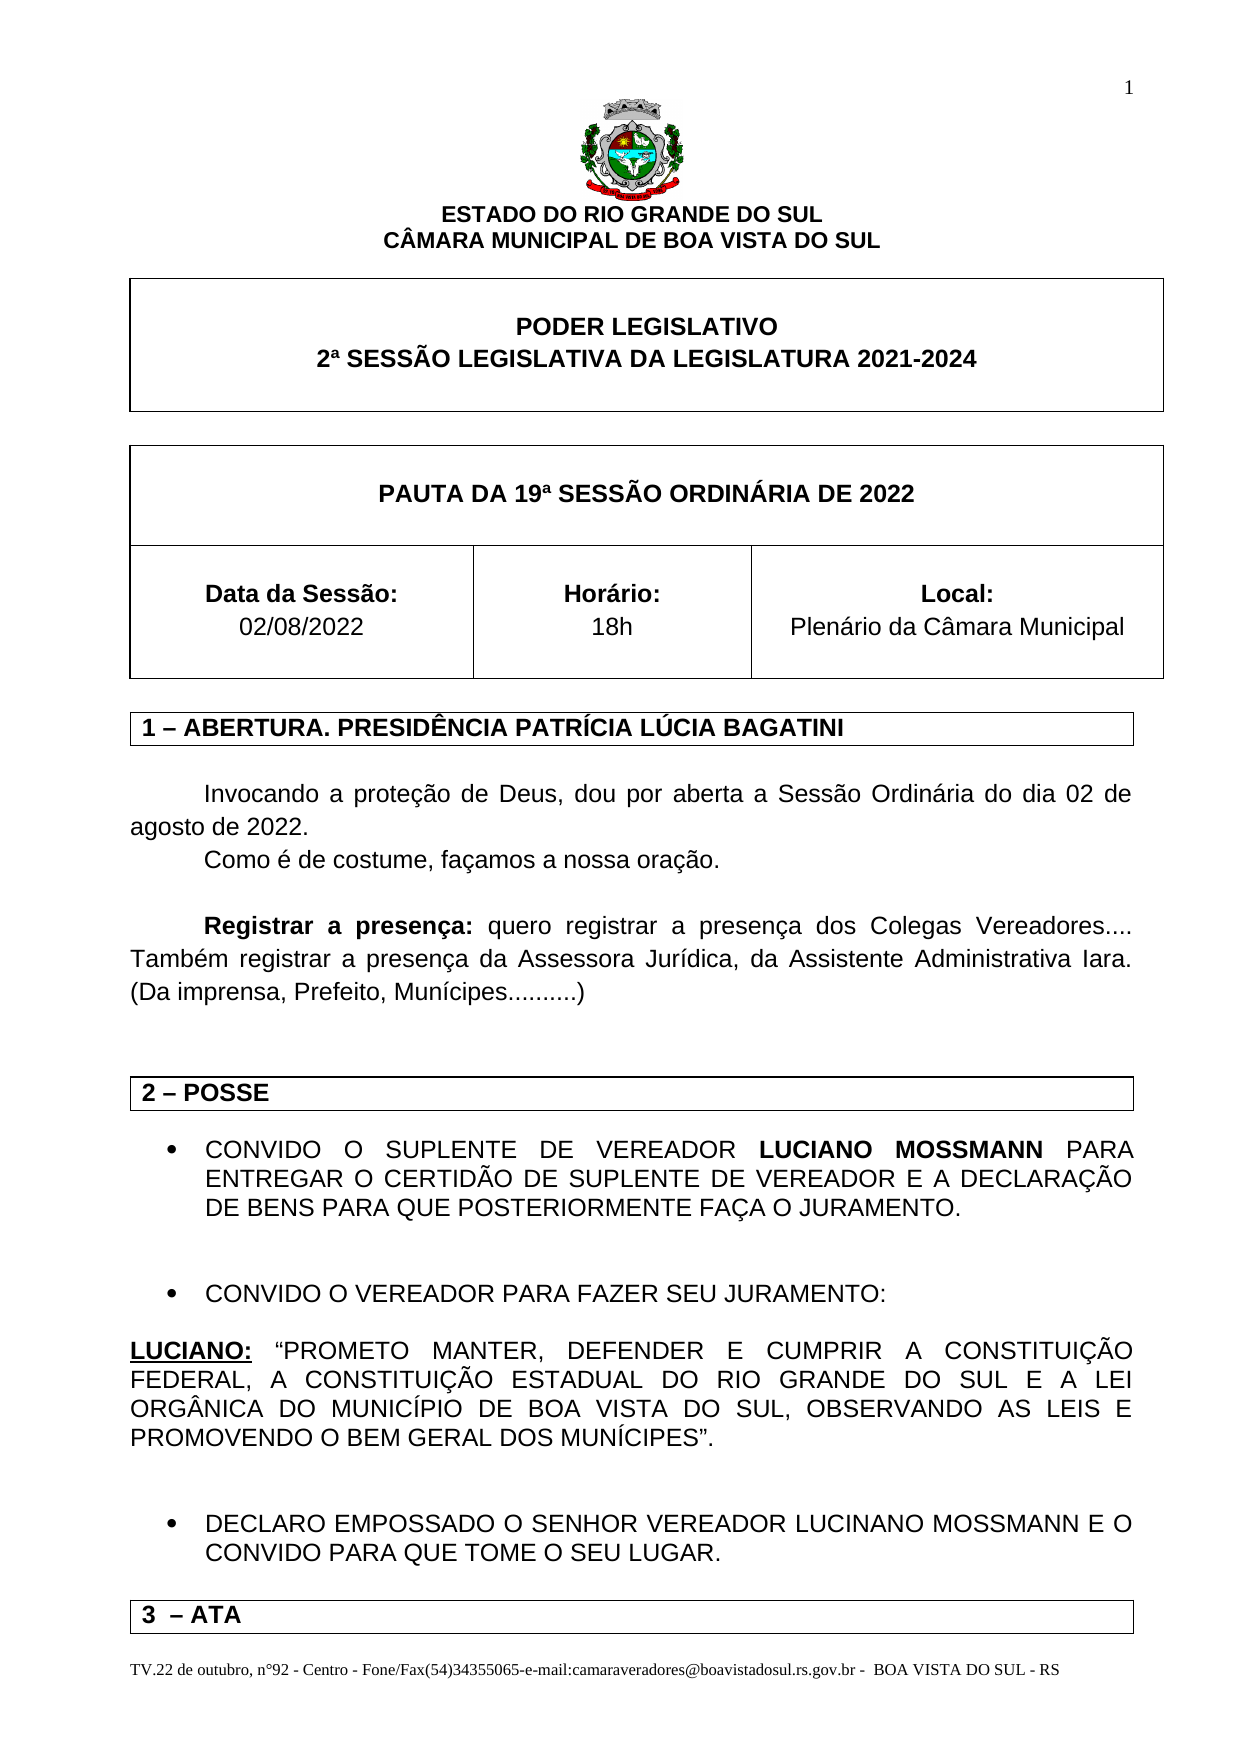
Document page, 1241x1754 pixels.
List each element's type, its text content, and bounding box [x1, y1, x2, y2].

list CONVIDO O SUPLENTE DE VEREADOR LUCIANO MOSSMANN PARA ENTREGAR O CERTIDÃO DE SUPLENTE DE VEREADOR E A DECLARAÇÃO DE BENS PARA QUE POSTERIORMENTE FAÇA O JURAMENTO. [167, 1135, 1134, 1221]
text Registrar a presença: quero registrar a presença dos Colegas Vereadores.... Também registrar a presença da Assessora Jurídica, da Assistente Administrativa Iara. (Da imprensa, Prefeito, Munícipes..........) [130, 911, 1134, 1006]
table_cell Local: Plenário da Câmara Municipal [752, 546, 1163, 678]
list CONVIDO O VEREADOR PARA FAZER SEU JURAMENTO: [167, 1279, 1134, 1308]
table_header 3 – ATA [131, 1601, 1133, 1633]
text LUCIANO: “PROMETO MANTER, DEFENDER E CUMPRIR A CONSTITUIÇÃO FEDERAL, A CONSTITUIÇÃO ESTADUAL DO RIO GRANDE DO SUL E A LEI ORGÂNICA DO MUNICÍPIO DE BOA VISTA DO SUL, OBSERVANDO AS LEIS E PROMOVENDO O BEM GERAL DOS MUNÍCIPES”. [130, 1336, 1134, 1451]
table_header 2 – POSSE [131, 1078, 1133, 1110]
table_header 1 – ABERTURA. PRESIDÊNCIA PATRÍCIA LÚCIA BAGATINI [131, 713, 1133, 745]
text Como é de costume, façamos a nossa oração. [130, 845, 1134, 874]
table_header PODER LEGISLATIVO 2ª SESSÃO LEGISLATIVA DA LEGISLATURA 2021-2024 [131, 279, 1163, 411]
table_cell Data da Sessão: 02/08/2022 [131, 546, 473, 678]
picture [580, 99, 684, 201]
table_cell Horário: 18h [474, 546, 751, 678]
text Invocando a proteção de Deus, dou por aberta a Sessão Ordinária do dia 02 de agosto de 2022. [130, 779, 1134, 841]
table_header PAUTA DA 19ª SESSÃO ORDINÁRIA DE 2022 [131, 446, 1163, 545]
list DECLARO EMPOSSADO O SENHOR VEREADOR LUCINANO MOSSMANN E O CONVIDO PARA QUE TOME O SEU LUGAR. [167, 1509, 1134, 1566]
